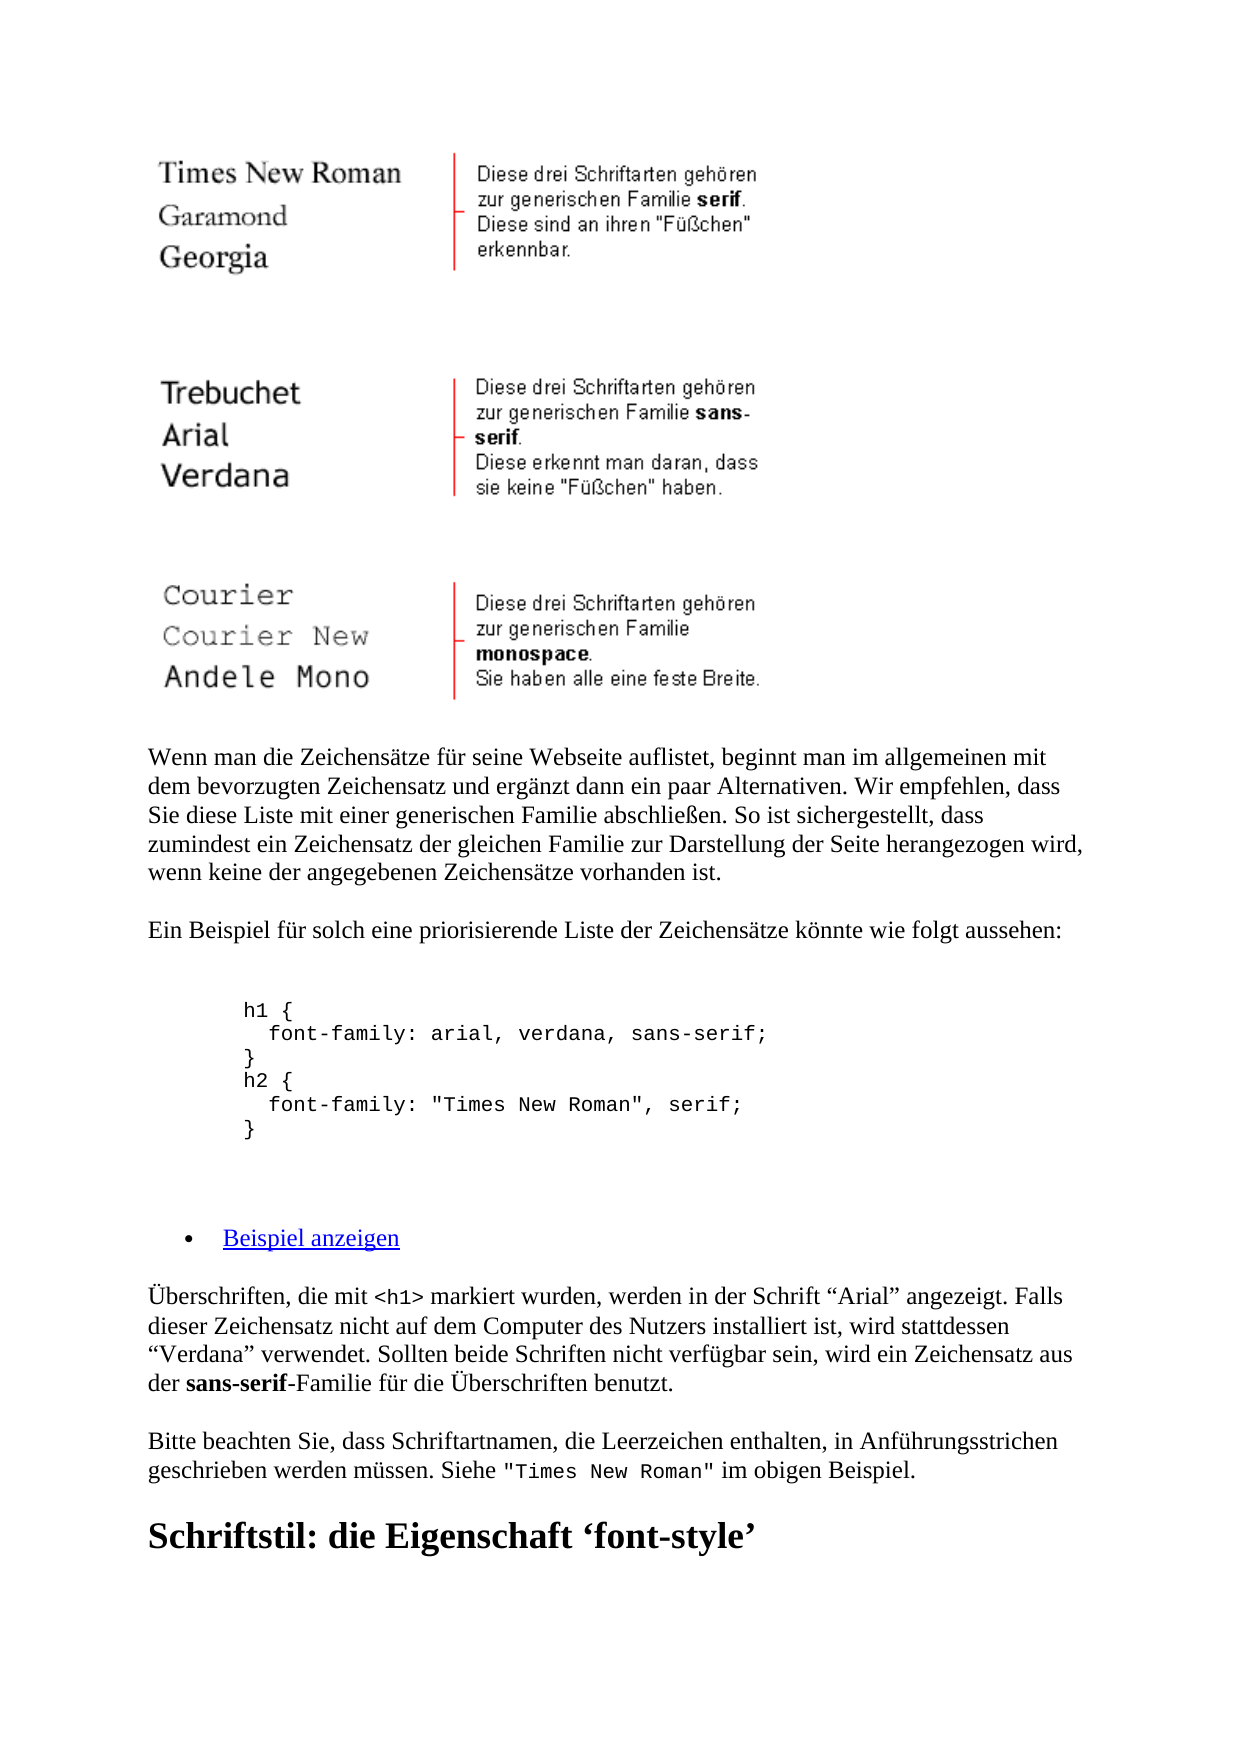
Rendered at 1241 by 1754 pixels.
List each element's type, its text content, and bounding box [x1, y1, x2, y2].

picture [147, 147, 795, 714]
text h2 { [148, 1071, 1093, 1094]
text h1 { [148, 999, 1093, 1023]
text Überschriften, die mit <h1> markiert wurden, werden in der Schrift “Arial” angezeigt. Falls dieser Zeichensatz nicht auf dem Computer des Nutzers installiert ist, wird stattdessen “Verdana” verwendet. Sollten beide Schriften nicht verfügbar sein, wird ein Zeichensatz aus der sans-serif-Familie für die Überschriften benutzt. [148, 1281, 1093, 1397]
text Wenn man die Zeichensätze für seine Webseite auflistet, beginnt man im allgemeinen mit dem bevorzugten Zeichensatz und ergänzt dann ein paar Alternativen. Wir empfehlen, dass Sie diese Liste mit einer generischen Familie abschließen. So ist sichergestellt, dass zumindest ein Zeichensatz der gleichen Familie zur Darstellung der Seite herangezogen wird, wenn keine der angegebenen Zeichensätze vorhanden ist. [148, 742, 1093, 886]
text font-family: "Times New Roman", serif; [148, 1094, 1093, 1118]
list Beispiel anzeigen [185, 1223, 1093, 1252]
text font-family: arial, verdana, sans-serif; [148, 1023, 1093, 1047]
text Bitte beachten Sie, dass Schriftartnamen, die Leerzeichen enthalten, in Anführungsstrichen geschrieben werden müssen. Siehe "Times New Roman" im obigen Beispiel. [148, 1426, 1093, 1484]
text } [148, 1047, 1093, 1071]
text Ein Beispiel für solch eine priorisierende Liste der Zeichensätze könnte wie folgt aussehen: [148, 915, 1093, 944]
text Schriftstil: die Eigenschaft ‘font-style’ [148, 1514, 1093, 1557]
text } [148, 1118, 1093, 1141]
